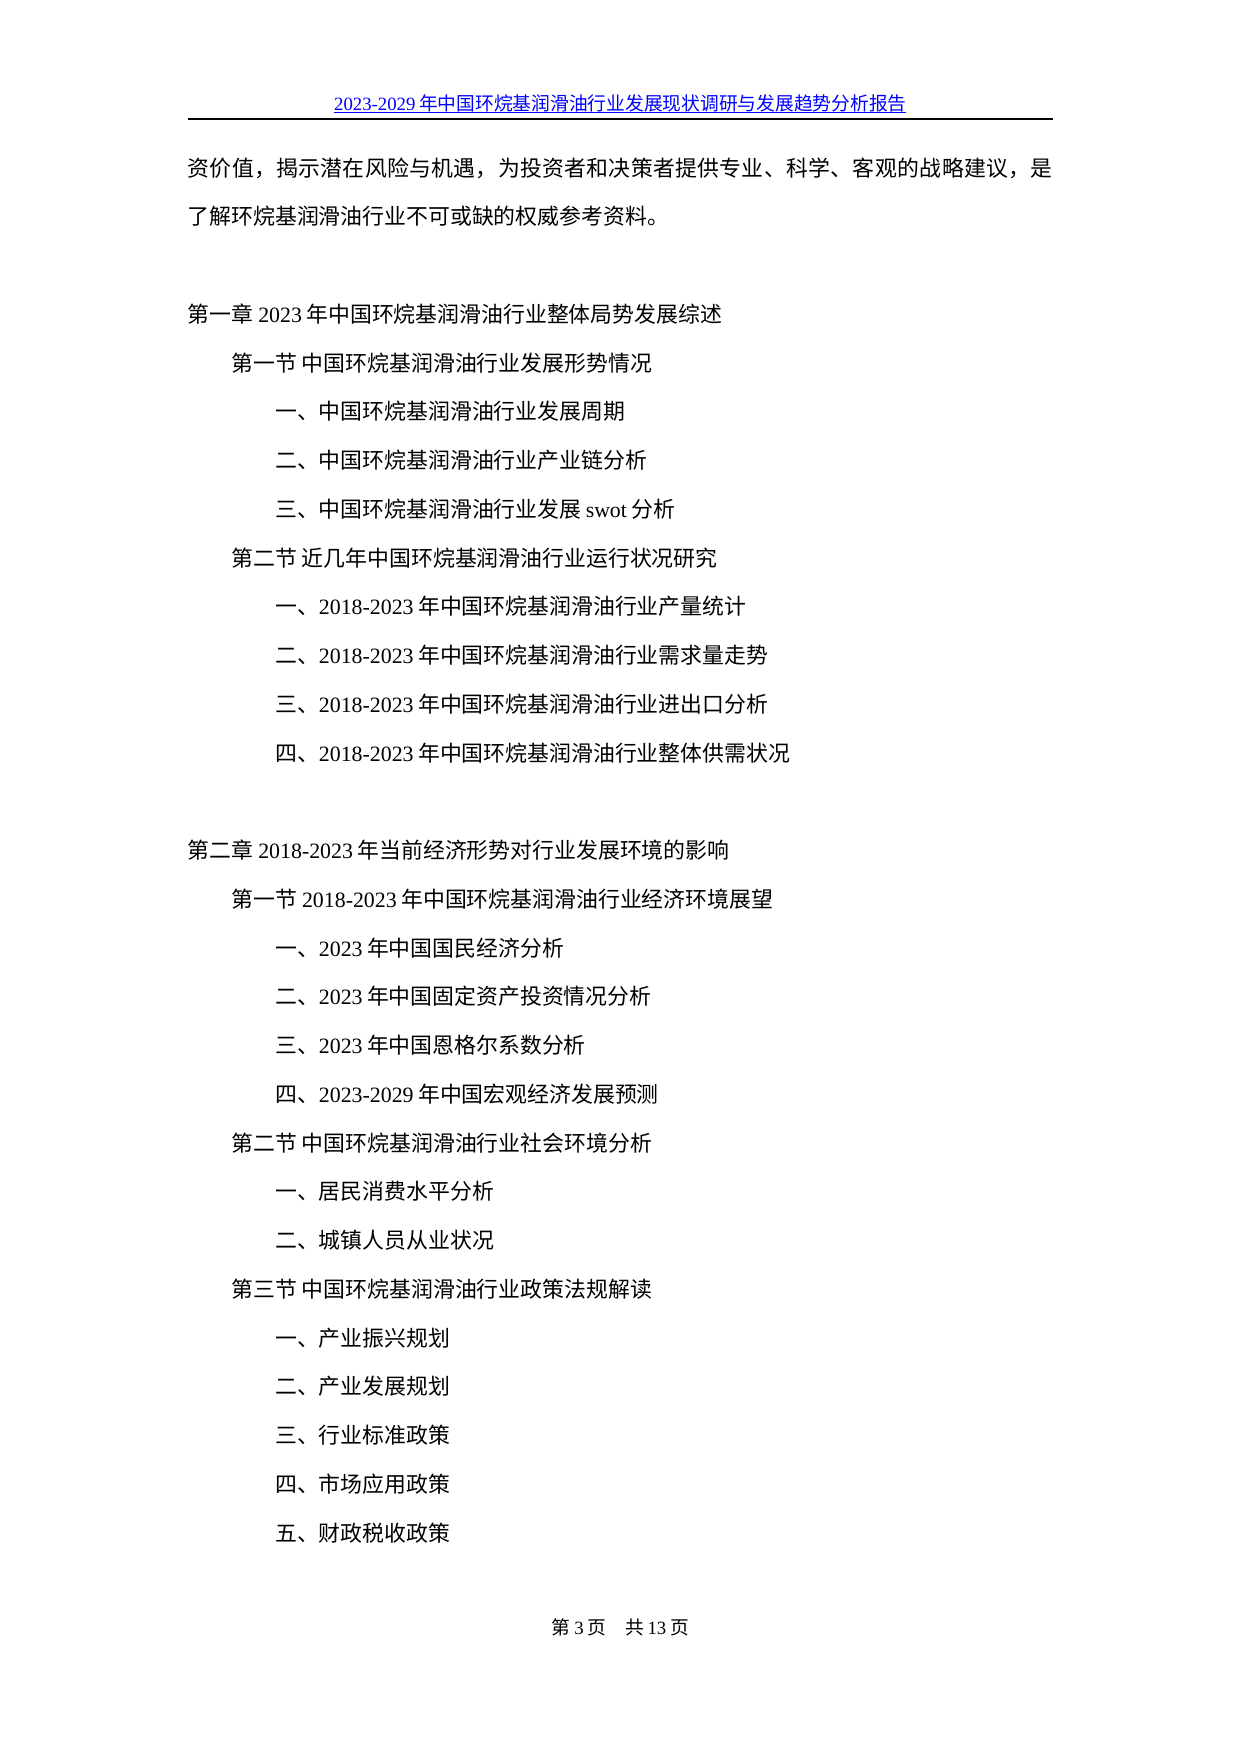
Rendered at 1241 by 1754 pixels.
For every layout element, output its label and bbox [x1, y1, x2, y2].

text [187, 150, 1053, 1548]
